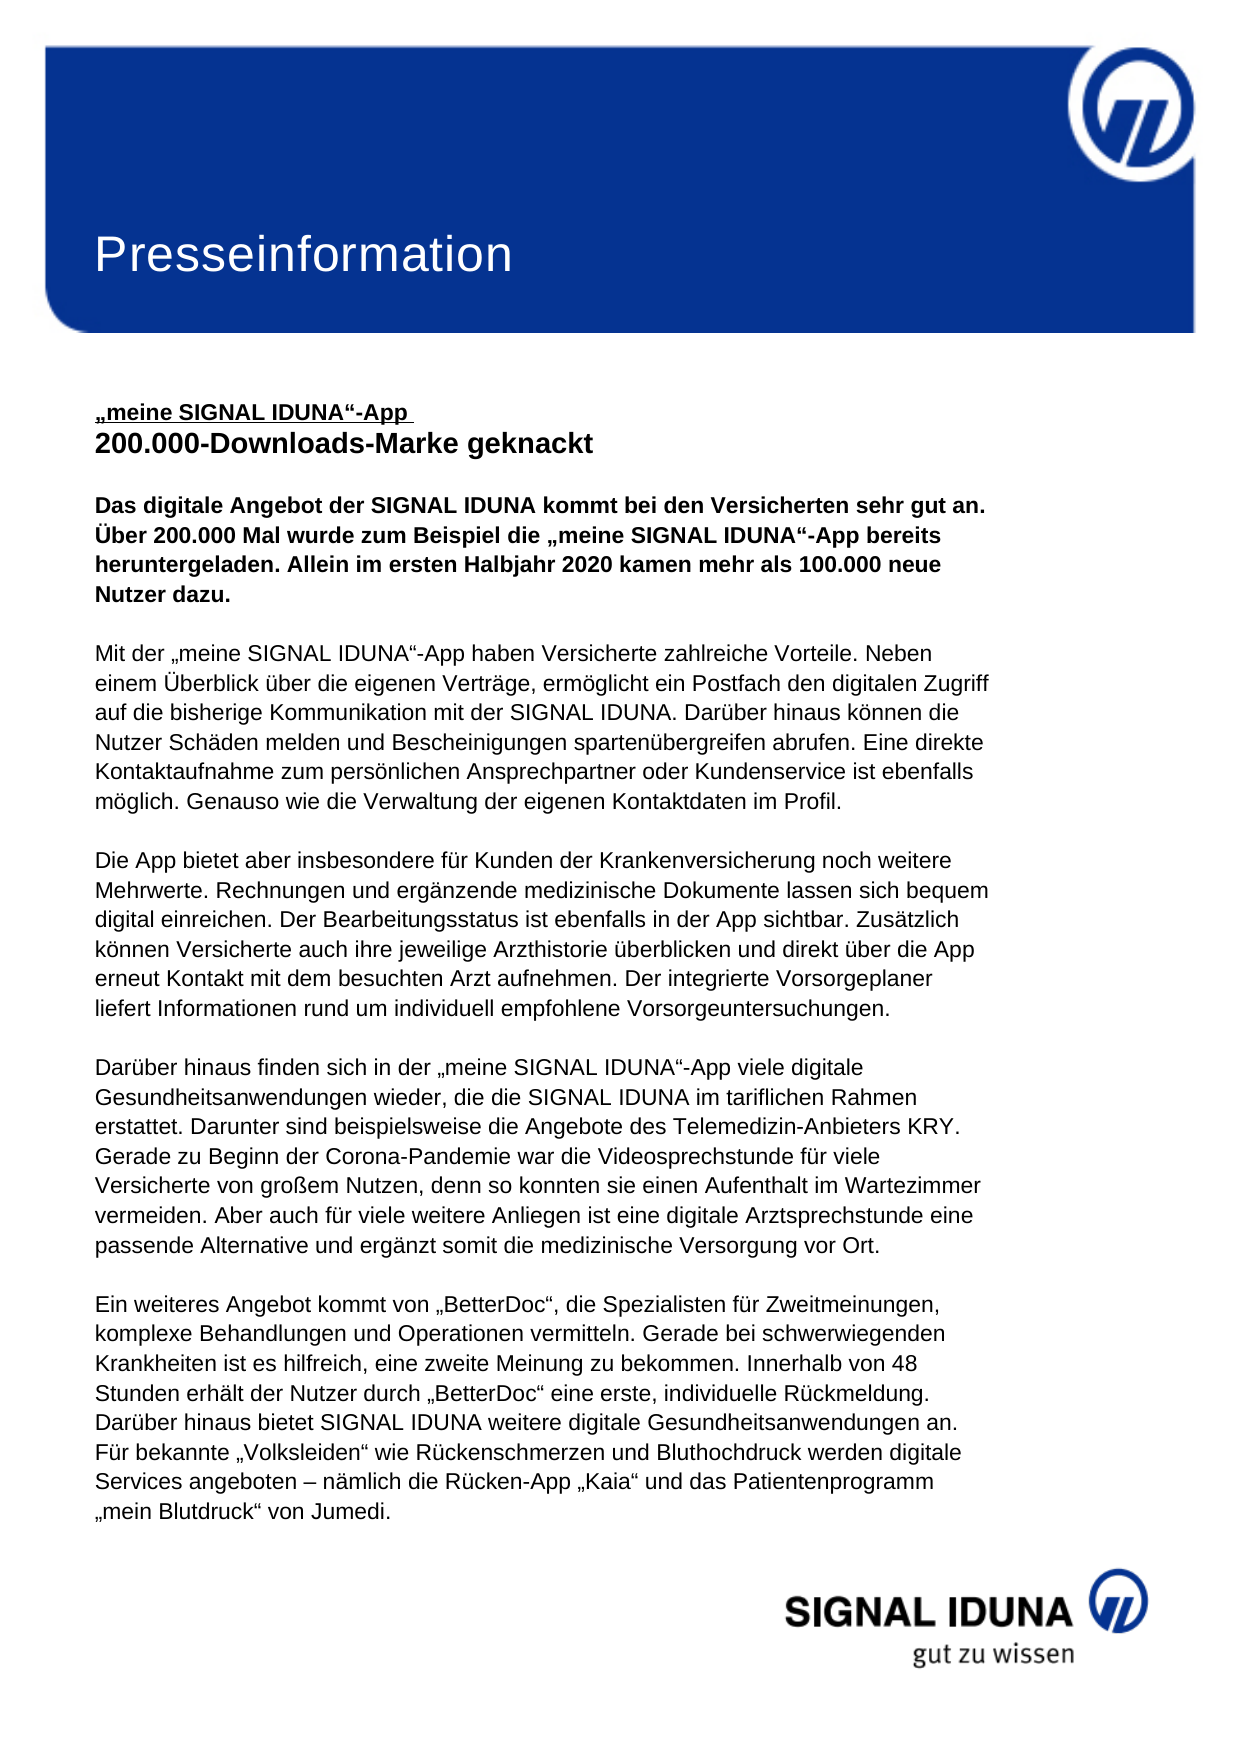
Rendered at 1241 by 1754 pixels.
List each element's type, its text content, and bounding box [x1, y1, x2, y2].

text Darüber hinaus finden sich in der „meine SIGNAL IDUNA“-App viele digitale Gesundheitsanwendungen wieder, die die SIGNAL IDUNA im tariflichen Rahmen erstattet. Darunter sind beispielsweise die Angebote des Telemedizin-Anbieters KRY. Gerade zu Beginn der Corona-Pandemie war die Videosprechstunde für viele Versicherte von großem Nutzen, denn so konnten sie einen Aufenthalt im Wartezimmer vermeiden. Aber auch für viele weitere Anliegen ist eine digitale Arztsprechstunde eine passende Alternative und ergänzt somit die medizinische Versorgung vor Ort. [94, 1051, 995, 1258]
text Das digitale Angebot der SIGNAL IDUNA kommt bei den Versicherten sehr gut an. Über 200.000 Mal wurde zum Beispiel die „meine SIGNAL IDUNA“-App bereits heruntergeladen. Allein im ersten Halbjahr 2020 kamen mehr als 100.000 neue Nutzer dazu. [94, 489, 995, 607]
text Mit der „meine SIGNAL IDUNA“-App haben Versicherte zahlreiche Vorteile. Neben einem Überblick über die eigenen Verträge, ermöglicht ein Postfach den digitalen Zugriff auf die bisherige Kommunikation mit der SIGNAL IDUNA. Darüber hinaus können die Nutzer Schäden melden und Bescheinigungen spartenübergreifen abrufen. Eine direkte Kontaktaufnahme zum persönlichen Ansprechpartner oder Kundenservice ist ebenfalls möglich. Genauso wie die Verwaltung der eigenen Kontaktdaten im Profil. [94, 637, 995, 814]
text „meine SIGNAL IDUNA“-App [94, 396, 995, 426]
text 200.000-Downloads-Marke geknackt [94, 426, 995, 459]
picture [0, 1, 1241, 333]
text Die App bietet aber insbesondere für Kunden der Krankenversicherung noch weitere Mehrwerte. Rechnungen und ergänzende medizinische Dokumente lassen sich bequem digital einreichen. Der Bearbeitungsstatus ist ebenfalls in der App sichtbar. Zusätzlich können Versicherte auch ihre jeweilige Arzthistorie überblicken und direkt über die App erneut Kontakt mit dem besuchten Arzt aufnehmen. Der integrierte Vorsorgeplaner liefert Informationen rund um individuell empfohlene Vorsorgeuntersuchungen. [94, 844, 995, 1021]
text Ein weiteres Angebot kommt von „BetterDoc“, die Spezialisten für Zweitmeinungen, komplexe Behandlungen und Operationen vermitteln. Gerade bei schwerwiegenden Krankheiten ist es hilfreich, eine zweite Meinung zu bekommen. Innerhalb von 48 Stunden erhält der Nutzer durch „BetterDoc“ eine erste, individuelle Rückmeldung. Darüber hinaus bietet SIGNAL IDUNA weitere digitale Gesundheitsanwendungen an. Für bekannte „Volksleiden“ wie Rückenschmerzen und Bluthochdruck werden digitale Services angeboten – nämlich die Rücken-App „Kaia“ und das Patientenprogramm „mein Blutdruck“ von Jumedi. [94, 1287, 995, 1524]
